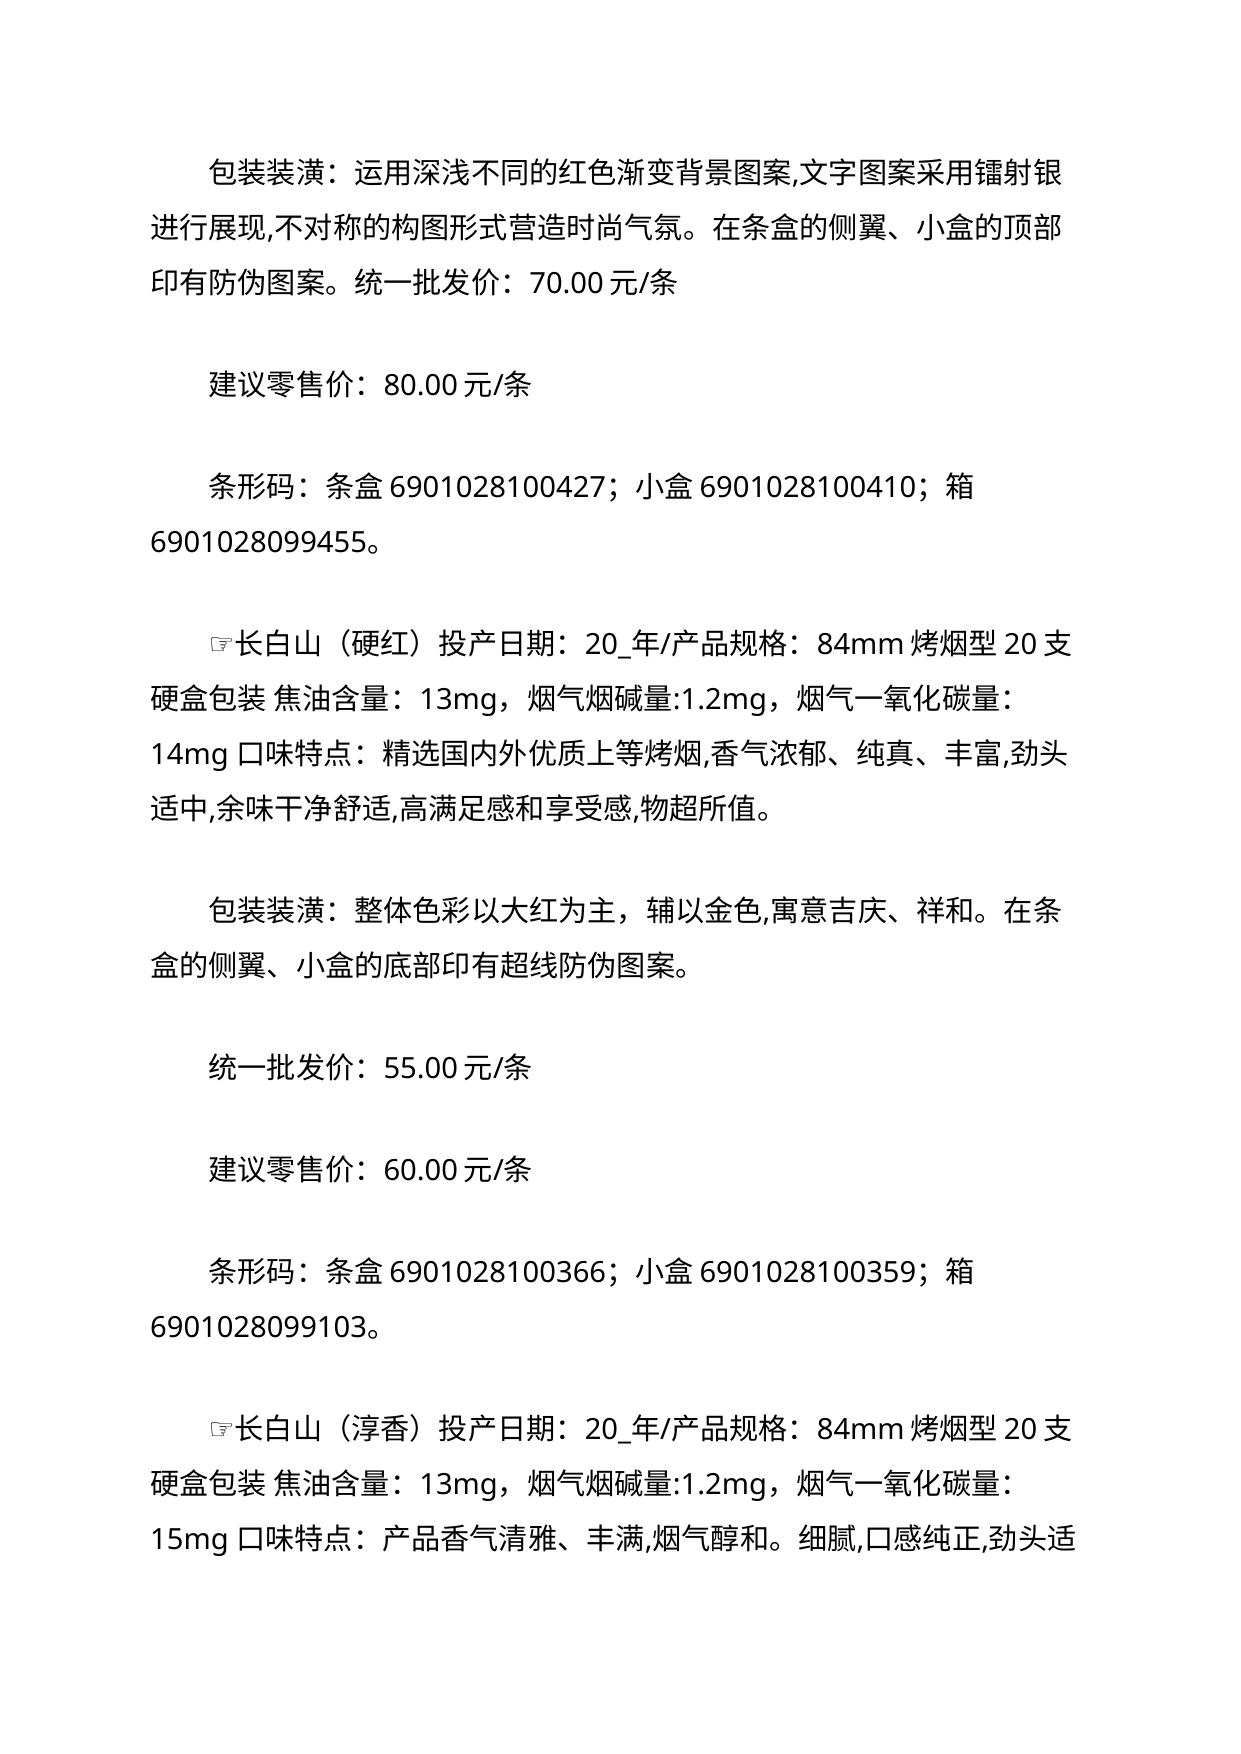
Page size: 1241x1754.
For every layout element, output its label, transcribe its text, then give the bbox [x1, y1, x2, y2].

text 建议零售价：80.00元/条 [150, 362, 1090, 404]
text 统一批发价：55.00元/条 [150, 1045, 1090, 1087]
text 包装装潢：整体色彩以大红为主，辅以金色,寓意吉庆、祥和。在条盒的侧翼、小盒的底部印有超线防伪图案。 [150, 888, 1090, 985]
text 建议零售价：60.00元/条 [150, 1147, 1090, 1189]
text ☞长白山（硬红）投产日期：20_年/产品规格：84mm烤烟型20支硬盒包装 焦油含量：13mg，烟气烟碱量:1.2mg，烟气一氧化碳量：14mg 口味特点：精选国内外优质上等烤烟,香气浓郁、纯真、丰富,劲头适中,余味干净舒适,高满足感和享受感,物超所值。 [150, 621, 1090, 828]
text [150, 1406, 1090, 1558]
text 条形码：条盒6901028100427；小盒6901028100410；箱6901028099455。 [150, 464, 1090, 561]
text 包装装潢：运用深浅不同的红色渐变背景图案,文字图案采用镭射银进行展现,不对称的构图形式营造时尚气氛。在条盒的侧翼、小盒的顶部印有防伪图案。统一批发价：70.00元/条 [150, 150, 1090, 302]
text 条形码：条盒6901028100366；小盒6901028100359；箱6901028099103。 [150, 1249, 1090, 1346]
